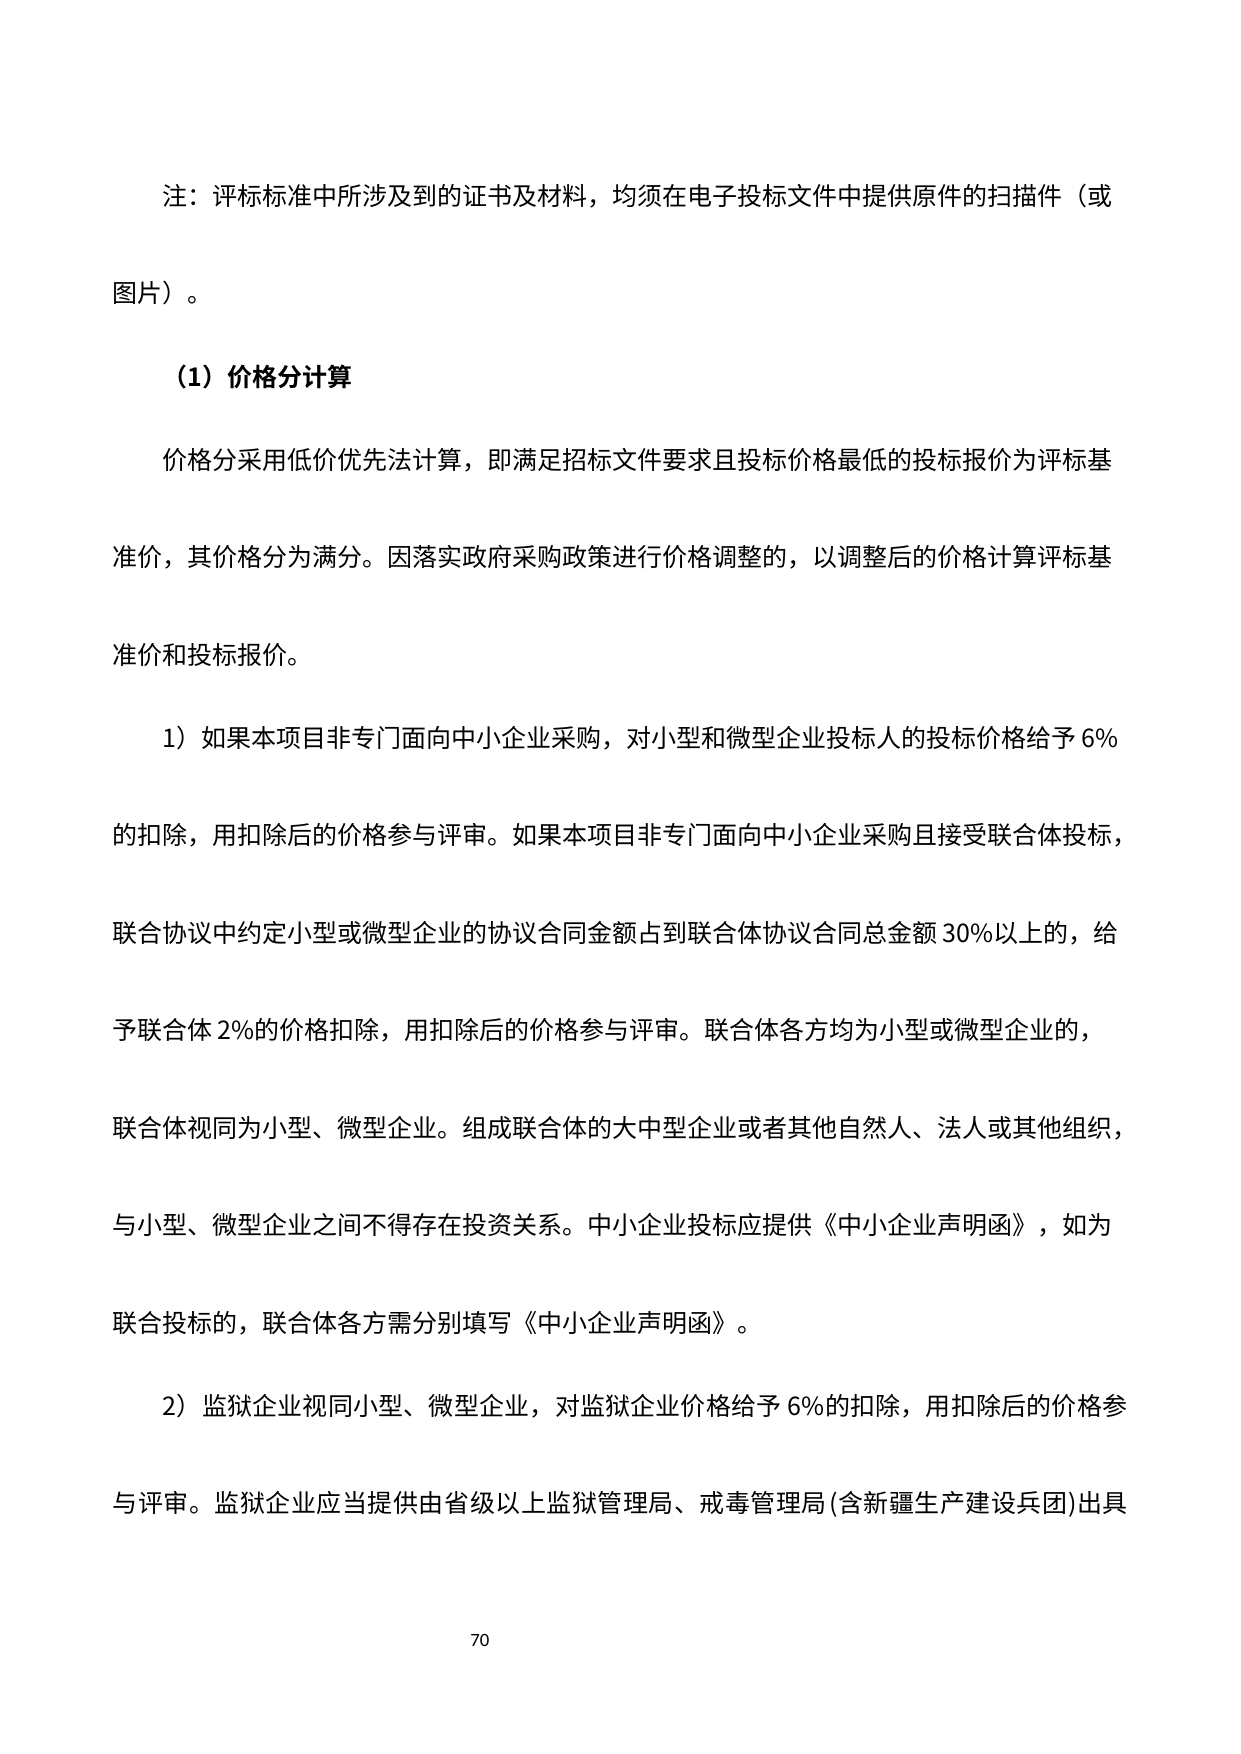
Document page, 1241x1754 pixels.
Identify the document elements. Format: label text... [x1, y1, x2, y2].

text 注：评标标准中所涉及到的证书及材料，均须在电子投标文件中提供原件的扫描件（或图片）。 [112, 162, 1128, 324]
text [112, 1372, 1128, 1534]
text 价格分采用低价优先法计算，即满足招标文件要求且投标价格最低的投标报价为评标基准价，其价格分为满分。因落实政府采购政策进行价格调整的，以调整后的价格计算评标基准价和投标报价。 [112, 426, 1128, 686]
text （1）价格分计算 [112, 343, 1128, 408]
text 1）如果本项目非专门面向中小企业采购，对小型和微型企业投标人的投标价格给予6%的扣除，用扣除后的价格参与评审。如果本项目非专门面向中小企业采购且接受联合体投标，联合协议中约定小型或微型企业的协议合同金额占到联合体协议合同总金额30%以上的，给予联合体2%的价格扣除，用扣除后的价格参与评审。联合体各方均为小型或微型企业的，联合体视同为小型、微型企业。组成联合体的大中型企业或者其他自然人、法人或其他组织，与小型、微型企业之间不得存在投资关系。中小企业投标应提供《中小企业声明函》，如为联合投标的，联合体各方需分别填写《中小企业声明函》。 [112, 704, 1128, 1354]
